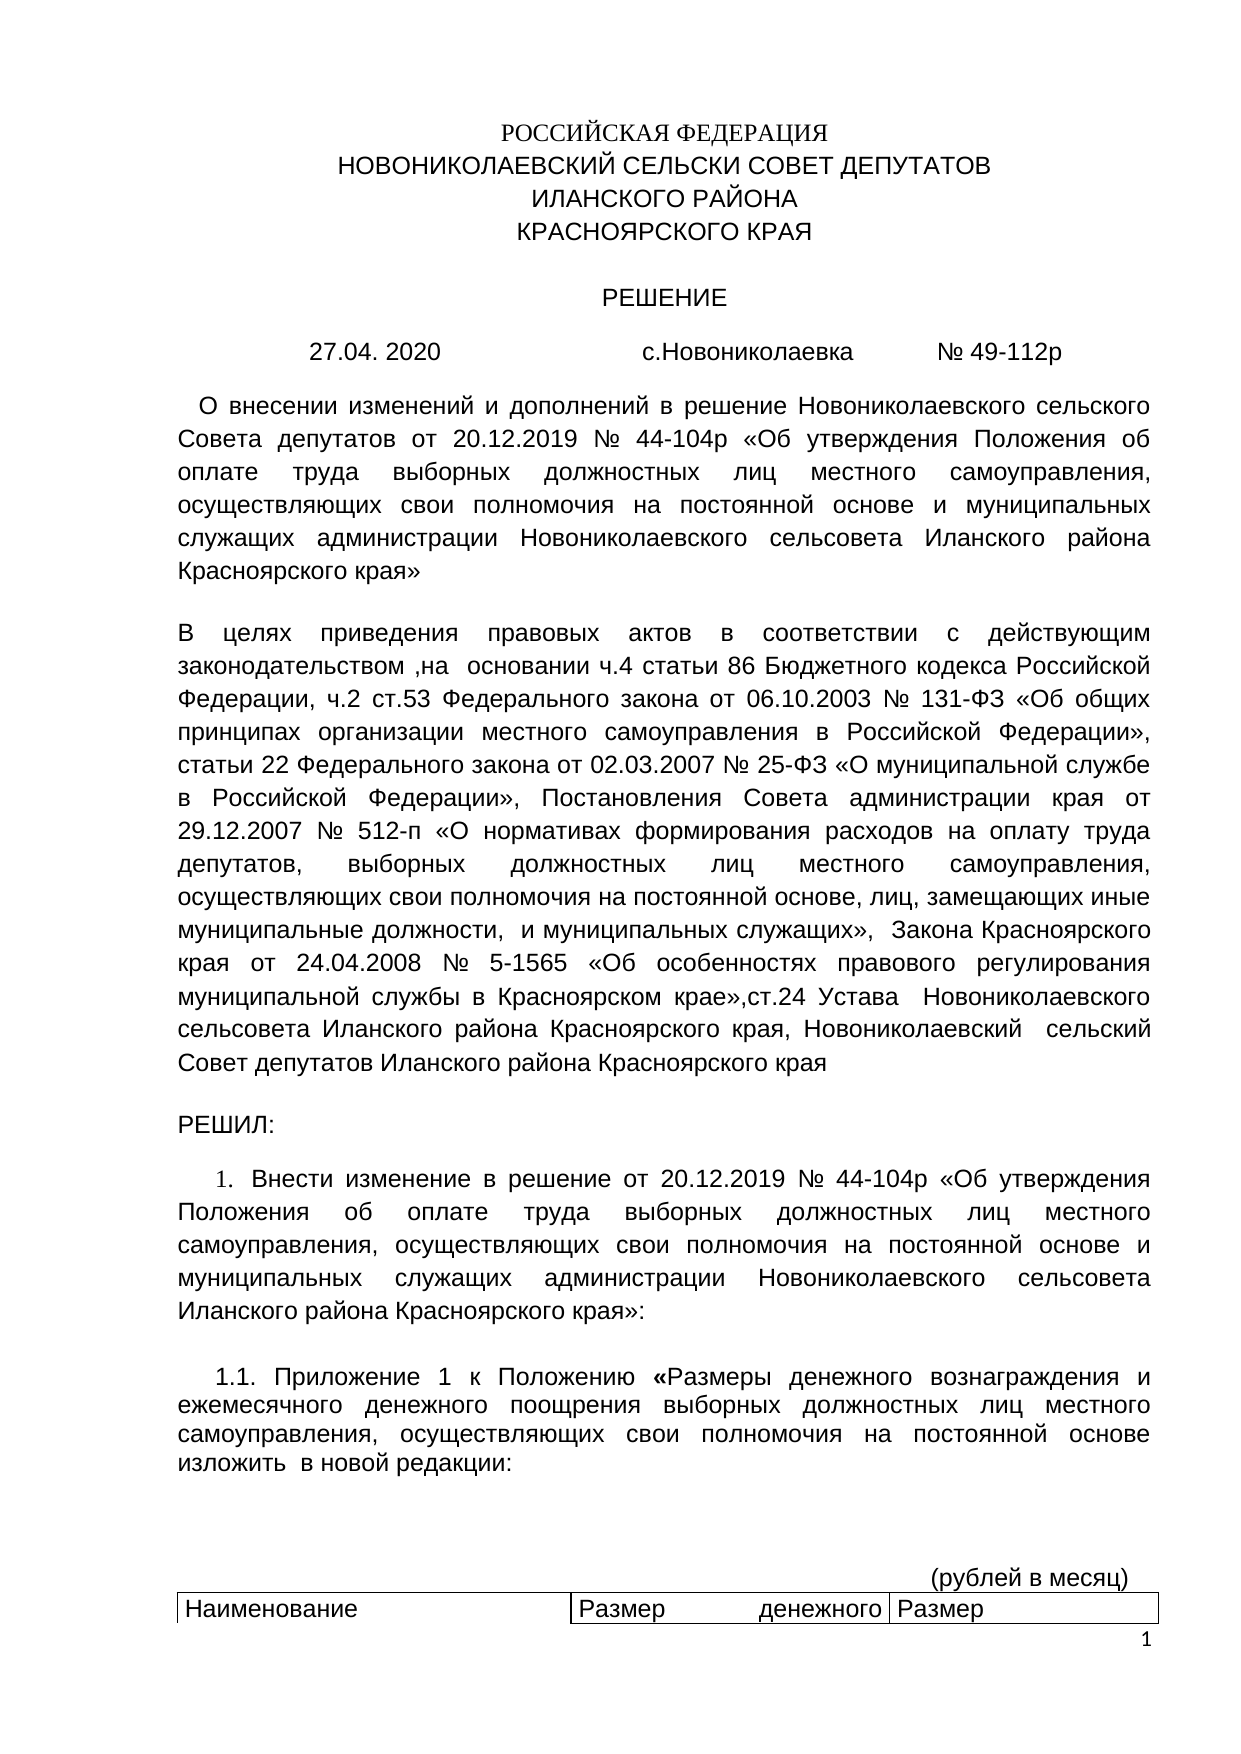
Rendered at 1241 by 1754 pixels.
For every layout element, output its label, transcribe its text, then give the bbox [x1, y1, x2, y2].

text РЕШЕНИЕ [177, 283, 1152, 312]
text КРАСНОЯРСКОГО КРАЯ [177, 217, 1152, 246]
text ИЛАНСКОГО РАЙОНА [177, 184, 1152, 213]
text 27.04. 2020 с.Новониколаевка № 49-112р [177, 337, 1152, 366]
text 1.1. Приложение 1 к Положению «Размеры денежного вознаграждения и ежемесячного денежного поощрения выборных должностных лиц местного самоуправления, осуществляющих свои полномочия на постоянной основе изложить в новой редакции: [177, 1362, 1152, 1477]
text В целях приведения правовых актов в соответствии с действующим законодательством ,на основании ч.4 статьи 86 Бюджетного кодекса Российской Федерации, ч.2 ст.53 Федерального закона от 06.10.2003 № 131-ФЗ «Об общих принципах организации местного самоуправления в Российской Федерации», статьи 22 Федерального закона от 02.03.2007 № 25-ФЗ «О муниципальной службе в Российской Федерации», Постановления Совета администрации края от 29.12.2007 № 512-п «О нормативах формирования расходов на оплату труда депутатов, выборных должностных лиц местного самоуправления, осуществляющих свои полномочия на постоянной основе, лиц, замещающих иные муниципальные должности, и муниципальных служащих», Закона Красноярского края от 24.04.2008 № 5-1565 «Об особенностях правового регулирования муниципальной службы в Красноярском крае»,ст.24 Устава Новониколаевского сельсовета Иланского района Красноярского края, Новониколаевский сельский Совет депутатов Иланского района Красноярского края [177, 618, 1152, 1076]
text РОССИЙСКАЯ ФЕДЕРАЦИЯ [177, 118, 1152, 147]
text РЕШИЛ: [177, 1110, 1152, 1138]
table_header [178, 1593, 570, 1623]
text НОВОНИКОЛАЕВСКИЙ СЕЛЬСКИ СОВЕТ ДЕПУТАТОВ [177, 151, 1152, 180]
text (рублей в месяц) [177, 1563, 1152, 1592]
text О внесении изменений и дополнений в решение Новониколаевского сельского Совета депутатов от 20.12.2019 № 44-104р «Об утверждения Положения об оплате труда выборных должностных лиц местного самоуправления, осуществляющих свои полномочия на постоянной основе и муниципальных служащих администрации Новониколаевского сельсовета Иланского района Красноярского края» [177, 391, 1152, 585]
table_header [890, 1593, 1158, 1623]
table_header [572, 1593, 889, 1623]
list Внести изменение в решение от 20.12.2019 № 44-104р «Об утверждения Положения об оплате труда выборных должностных лиц местного самоуправления, осуществляющих свои полномочия на постоянной основе и муниципальных служащих администрации Новониколаевского сельсовета Иланского района Красноярского края»: [177, 1163, 1152, 1324]
